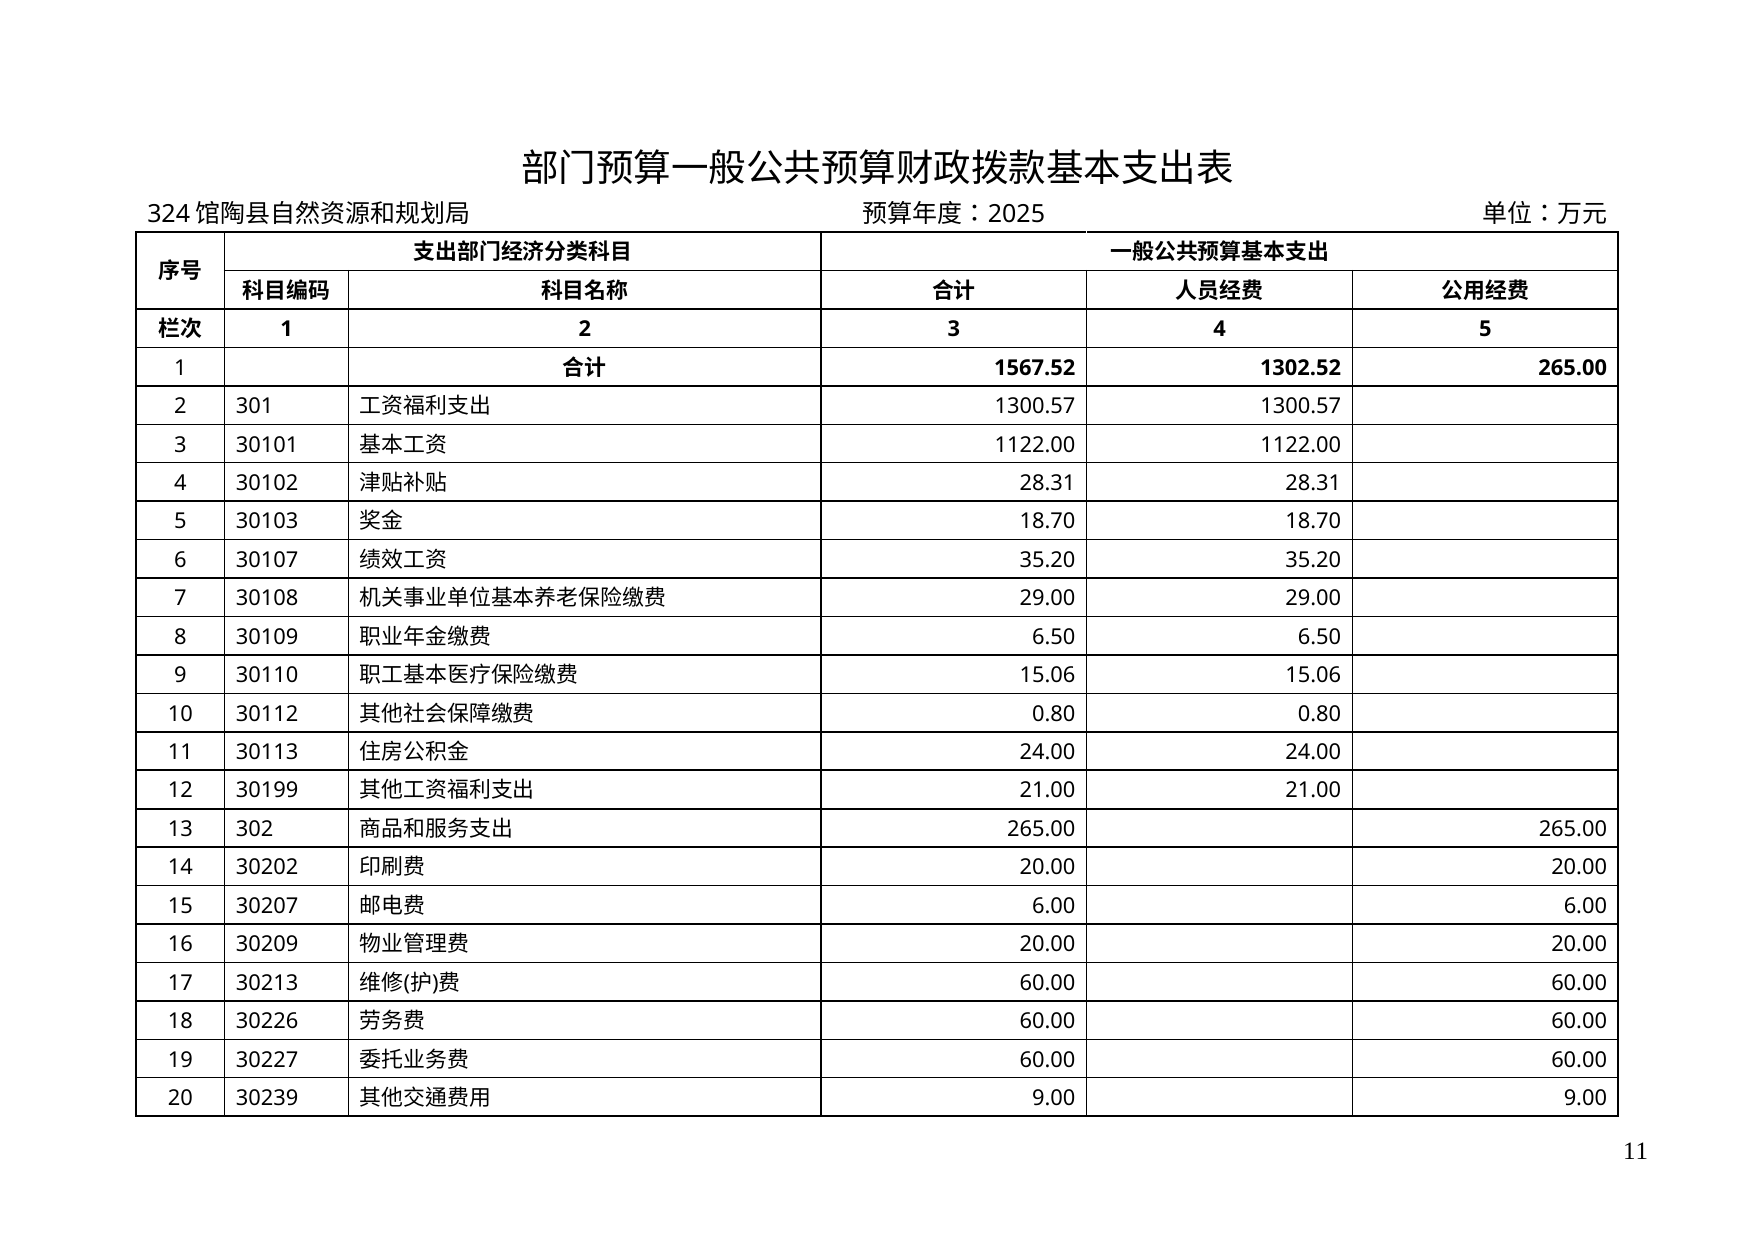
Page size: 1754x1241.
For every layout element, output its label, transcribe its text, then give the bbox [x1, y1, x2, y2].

table_cell [1087, 810, 1352, 846]
table_cell 4 [1087, 310, 1352, 347]
table_cell [1353, 771, 1617, 808]
table_cell 1300.57 [822, 387, 1086, 423]
table_cell 1122.00 [1087, 425, 1352, 462]
table_cell 12 [137, 771, 224, 808]
table_cell 30107 [225, 540, 348, 577]
table_cell 18.70 [822, 502, 1086, 539]
table_cell 0.80 [1087, 694, 1352, 731]
table_cell 6.00 [822, 886, 1086, 923]
table_cell 20.00 [1353, 925, 1617, 962]
table_cell 邮电费 [349, 886, 820, 923]
table_cell 其他社会保障缴费 [349, 694, 820, 731]
table_cell 302 [225, 810, 348, 846]
table_cell 21.00 [1087, 771, 1352, 808]
table_cell [1353, 656, 1617, 692]
table_cell 30109 [225, 617, 348, 654]
table_cell 绩效工资 [349, 540, 820, 577]
table_cell 印刷费 [349, 848, 820, 885]
table_cell 35.20 [822, 540, 1086, 577]
table_cell 工资福利支出 [349, 387, 820, 423]
table_cell 15 [137, 886, 224, 923]
table_cell 6 [137, 540, 224, 577]
table_cell 28.31 [1087, 463, 1352, 500]
table_cell 60.00 [822, 963, 1086, 1000]
table_cell [1087, 848, 1352, 885]
table_header 单位：万元 [1087, 195, 1617, 231]
table_cell 20.00 [822, 925, 1086, 962]
table_cell 8 [137, 617, 224, 654]
table_cell 1122.00 [822, 425, 1086, 462]
table_cell 物业管理费 [349, 925, 820, 962]
table_cell [1353, 463, 1617, 500]
table_cell 29.00 [822, 579, 1086, 616]
table_cell 13 [137, 810, 224, 846]
table_cell [1353, 502, 1617, 539]
table_cell 60.00 [822, 1040, 1086, 1077]
table_cell 9 [137, 656, 224, 692]
table_cell 30101 [225, 425, 348, 462]
table_cell 60.00 [1353, 1002, 1617, 1038]
table_cell 1302.52 [1087, 348, 1352, 385]
table_cell 30110 [225, 656, 348, 692]
table_cell 18 [137, 1002, 224, 1038]
table_cell 0.80 [822, 694, 1086, 731]
table_cell 30113 [225, 733, 348, 769]
table_header 预算年度：2025 [822, 195, 1086, 231]
table_cell 其他交通费用 [349, 1078, 820, 1115]
table_cell 支出部门经济分类科目 [225, 233, 820, 270]
table_cell 60.00 [1353, 1040, 1617, 1077]
table_cell [1353, 733, 1617, 769]
table_cell 30239 [225, 1078, 348, 1115]
table_cell 9.00 [1353, 1078, 1617, 1115]
table_cell 60.00 [1353, 963, 1617, 1000]
table_cell 14 [137, 848, 224, 885]
table_cell 30202 [225, 848, 348, 885]
table_cell 20.00 [1353, 848, 1617, 885]
table_cell 人员经费 [1087, 271, 1352, 308]
table_cell 20 [137, 1078, 224, 1115]
table_cell 30213 [225, 963, 348, 1000]
table_cell 6.50 [1087, 617, 1352, 654]
table_cell 15.06 [822, 656, 1086, 692]
table_cell 商品和服务支出 [349, 810, 820, 846]
table_cell 16 [137, 925, 224, 962]
table_cell 基本工资 [349, 425, 820, 462]
table_cell 30227 [225, 1040, 348, 1077]
table_cell [225, 348, 348, 385]
table_cell 30199 [225, 771, 348, 808]
table_cell 3 [137, 425, 224, 462]
table_cell 30102 [225, 463, 348, 500]
table_cell 科目名称 [349, 271, 820, 308]
table_cell 合计 [349, 348, 820, 385]
table_cell 2 [137, 387, 224, 423]
table_cell 3 [822, 310, 1086, 347]
table_cell 7 [137, 579, 224, 616]
table_cell 一般公共预算基本支出 [822, 233, 1617, 270]
table_cell 18.70 [1087, 502, 1352, 539]
table_cell 委托业务费 [349, 1040, 820, 1077]
table_cell 6.00 [1353, 886, 1617, 923]
table_cell 30108 [225, 579, 348, 616]
table_cell 17 [137, 963, 224, 1000]
table_cell 265.00 [1353, 810, 1617, 846]
table_cell [1087, 925, 1352, 962]
table_cell [1353, 579, 1617, 616]
table_cell 6.50 [822, 617, 1086, 654]
table_cell 1 [225, 310, 348, 347]
table_cell 机关事业单位基本养老保险缴费 [349, 579, 820, 616]
table_cell [1087, 886, 1352, 923]
table_cell 津贴补贴 [349, 463, 820, 500]
table_cell 265.00 [822, 810, 1086, 846]
table_cell 60.00 [822, 1002, 1086, 1038]
table_cell 序号 [137, 233, 224, 308]
table_cell 4 [137, 463, 224, 500]
table_cell 24.00 [1087, 733, 1352, 769]
table_cell [1353, 387, 1617, 423]
table_cell 30226 [225, 1002, 348, 1038]
table_cell 1 [137, 348, 224, 385]
table_cell 5 [137, 502, 224, 539]
table_cell [1087, 1078, 1352, 1115]
table_cell [1353, 694, 1617, 731]
table_cell 28.31 [822, 463, 1086, 500]
table_cell 劳务费 [349, 1002, 820, 1038]
table_cell 30112 [225, 694, 348, 731]
table_cell 1300.57 [1087, 387, 1352, 423]
table_cell 10 [137, 694, 224, 731]
table_cell 301 [225, 387, 348, 423]
table_cell 19 [137, 1040, 224, 1077]
table_cell [1353, 425, 1617, 462]
table_cell 11 [137, 733, 224, 769]
table_cell 奖金 [349, 502, 820, 539]
table_cell 合计 [822, 271, 1086, 308]
text 部门预算一般公共预算财政拨款基本支出表 [106, 142, 1648, 193]
table_cell 职工基本医疗保险缴费 [349, 656, 820, 692]
table_cell 15.06 [1087, 656, 1352, 692]
table_cell 维修(护)费 [349, 963, 820, 1000]
table_cell 职业年金缴费 [349, 617, 820, 654]
table_cell 30103 [225, 502, 348, 539]
table_cell 21.00 [822, 771, 1086, 808]
table_cell [1087, 1040, 1352, 1077]
table_cell 29.00 [1087, 579, 1352, 616]
table_cell 35.20 [1087, 540, 1352, 577]
table_cell 265.00 [1353, 348, 1617, 385]
table_cell [1087, 963, 1352, 1000]
table_cell 30207 [225, 886, 348, 923]
table_cell [1087, 1002, 1352, 1038]
table_cell [1353, 540, 1617, 577]
table_cell 2 [349, 310, 820, 347]
table_cell 5 [1353, 310, 1617, 347]
table_cell 科目编码 [225, 271, 348, 308]
table_cell 30209 [225, 925, 348, 962]
table_cell 住房公积金 [349, 733, 820, 769]
table_cell 公用经费 [1353, 271, 1617, 308]
table_cell 20.00 [822, 848, 1086, 885]
table_cell 其他工资福利支出 [349, 771, 820, 808]
table_header 324馆陶县自然资源和规划局 [137, 195, 820, 231]
table_cell [1353, 617, 1617, 654]
table_cell 1567.52 [822, 348, 1086, 385]
table_cell 栏次 [137, 310, 224, 347]
table_cell 24.00 [822, 733, 1086, 769]
table_cell 9.00 [822, 1078, 1086, 1115]
